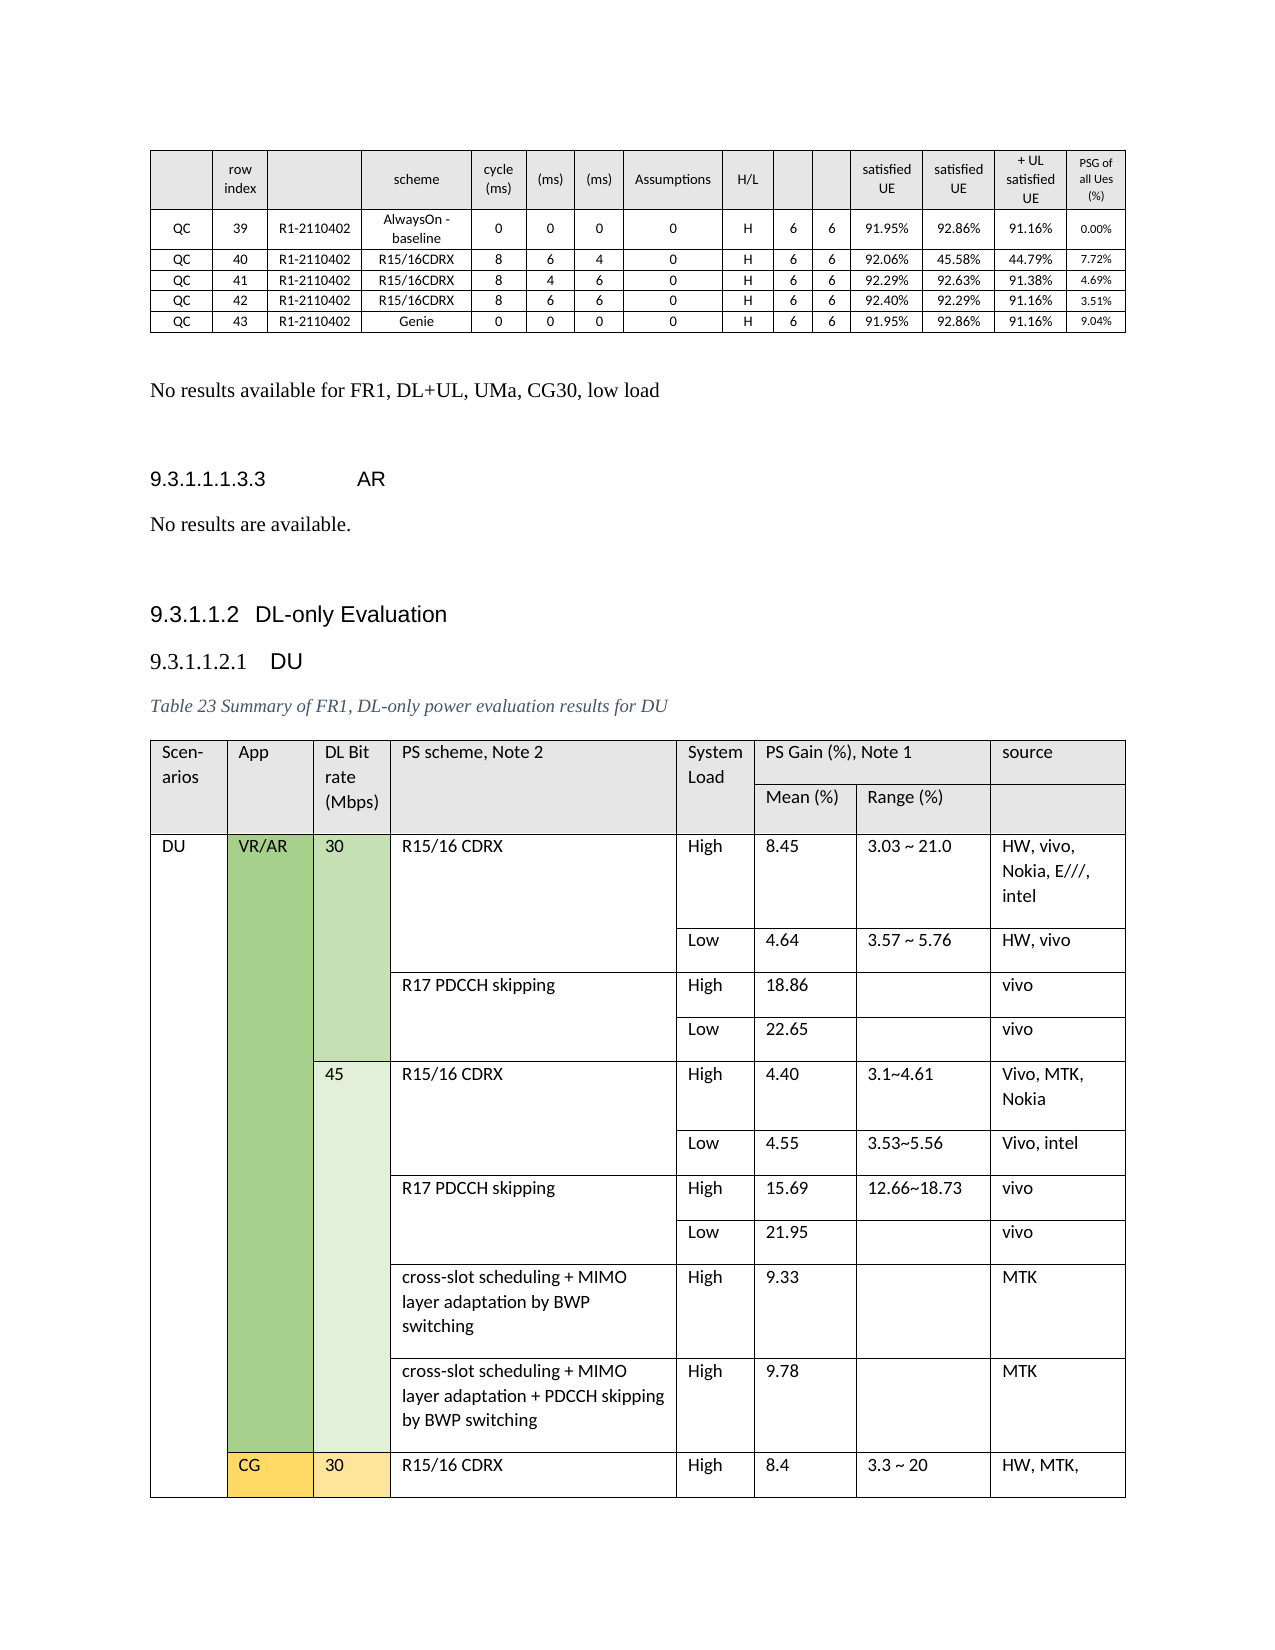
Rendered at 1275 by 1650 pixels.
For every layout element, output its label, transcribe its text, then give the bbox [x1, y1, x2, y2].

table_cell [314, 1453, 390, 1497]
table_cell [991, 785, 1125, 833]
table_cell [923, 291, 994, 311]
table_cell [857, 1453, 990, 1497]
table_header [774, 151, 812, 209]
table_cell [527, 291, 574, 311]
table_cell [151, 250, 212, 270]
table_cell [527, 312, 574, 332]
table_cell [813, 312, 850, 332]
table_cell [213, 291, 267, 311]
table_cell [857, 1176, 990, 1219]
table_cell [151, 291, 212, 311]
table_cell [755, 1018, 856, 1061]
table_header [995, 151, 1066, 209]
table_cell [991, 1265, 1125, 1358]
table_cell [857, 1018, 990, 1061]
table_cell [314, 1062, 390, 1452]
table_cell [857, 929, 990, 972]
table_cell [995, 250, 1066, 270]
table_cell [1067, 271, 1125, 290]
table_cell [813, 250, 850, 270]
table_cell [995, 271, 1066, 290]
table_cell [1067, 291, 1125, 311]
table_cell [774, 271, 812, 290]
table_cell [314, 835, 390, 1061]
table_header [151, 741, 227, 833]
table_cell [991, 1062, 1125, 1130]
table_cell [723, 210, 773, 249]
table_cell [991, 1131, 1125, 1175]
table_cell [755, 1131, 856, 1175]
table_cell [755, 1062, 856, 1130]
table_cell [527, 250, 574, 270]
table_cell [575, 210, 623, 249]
subtitle DL-only Evaluation [150, 601, 1125, 627]
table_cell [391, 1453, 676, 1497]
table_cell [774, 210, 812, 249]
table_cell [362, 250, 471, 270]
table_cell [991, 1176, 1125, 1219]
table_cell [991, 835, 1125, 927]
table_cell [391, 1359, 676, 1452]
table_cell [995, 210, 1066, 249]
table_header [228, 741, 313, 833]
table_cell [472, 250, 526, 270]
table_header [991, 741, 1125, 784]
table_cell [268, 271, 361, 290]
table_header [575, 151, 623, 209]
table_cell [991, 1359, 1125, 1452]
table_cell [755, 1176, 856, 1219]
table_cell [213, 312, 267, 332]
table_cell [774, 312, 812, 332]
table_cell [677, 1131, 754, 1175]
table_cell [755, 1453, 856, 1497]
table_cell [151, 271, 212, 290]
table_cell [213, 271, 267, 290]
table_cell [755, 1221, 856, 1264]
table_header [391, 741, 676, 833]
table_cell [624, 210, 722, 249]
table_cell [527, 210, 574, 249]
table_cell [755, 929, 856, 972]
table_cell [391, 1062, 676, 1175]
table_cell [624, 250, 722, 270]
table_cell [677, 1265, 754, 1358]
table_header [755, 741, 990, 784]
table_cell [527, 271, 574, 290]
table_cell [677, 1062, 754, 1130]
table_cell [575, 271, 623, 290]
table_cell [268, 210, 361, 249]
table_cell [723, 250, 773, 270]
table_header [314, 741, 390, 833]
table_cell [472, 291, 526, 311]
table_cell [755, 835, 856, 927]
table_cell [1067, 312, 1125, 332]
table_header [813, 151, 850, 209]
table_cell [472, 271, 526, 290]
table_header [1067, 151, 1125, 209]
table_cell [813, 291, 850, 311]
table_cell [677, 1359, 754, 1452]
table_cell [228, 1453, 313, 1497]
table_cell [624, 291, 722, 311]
subtitle AR [150, 467, 1125, 491]
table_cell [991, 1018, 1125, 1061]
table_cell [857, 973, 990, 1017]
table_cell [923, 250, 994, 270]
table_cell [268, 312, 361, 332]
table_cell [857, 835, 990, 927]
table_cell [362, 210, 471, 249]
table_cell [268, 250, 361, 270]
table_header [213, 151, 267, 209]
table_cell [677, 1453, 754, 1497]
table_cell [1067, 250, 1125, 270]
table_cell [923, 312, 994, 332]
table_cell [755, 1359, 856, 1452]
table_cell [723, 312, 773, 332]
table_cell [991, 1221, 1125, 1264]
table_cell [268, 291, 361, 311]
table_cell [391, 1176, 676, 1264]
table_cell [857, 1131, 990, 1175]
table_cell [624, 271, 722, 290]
text No results are available. [150, 512, 1125, 536]
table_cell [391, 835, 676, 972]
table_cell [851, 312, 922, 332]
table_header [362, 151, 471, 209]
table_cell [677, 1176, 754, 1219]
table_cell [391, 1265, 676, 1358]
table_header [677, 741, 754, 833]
text Table 23 Summary of FR1, DL-only power evaluation results for DU [150, 695, 1125, 717]
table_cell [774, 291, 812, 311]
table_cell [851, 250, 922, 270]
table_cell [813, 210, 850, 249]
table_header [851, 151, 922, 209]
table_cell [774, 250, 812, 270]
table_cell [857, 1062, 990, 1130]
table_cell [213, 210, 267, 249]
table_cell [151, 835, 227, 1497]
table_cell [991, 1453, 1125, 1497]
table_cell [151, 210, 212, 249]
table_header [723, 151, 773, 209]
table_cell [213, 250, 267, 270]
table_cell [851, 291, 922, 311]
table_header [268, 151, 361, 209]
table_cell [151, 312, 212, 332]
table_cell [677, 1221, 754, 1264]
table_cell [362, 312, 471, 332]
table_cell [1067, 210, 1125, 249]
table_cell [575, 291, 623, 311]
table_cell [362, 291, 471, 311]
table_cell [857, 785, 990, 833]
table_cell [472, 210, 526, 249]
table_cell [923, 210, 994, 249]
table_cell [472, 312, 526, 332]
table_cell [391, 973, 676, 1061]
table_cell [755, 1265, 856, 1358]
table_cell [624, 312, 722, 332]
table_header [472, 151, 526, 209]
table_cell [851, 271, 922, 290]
text No results available for FR1, DL+UL, UMa, CG30, low load [150, 378, 1125, 402]
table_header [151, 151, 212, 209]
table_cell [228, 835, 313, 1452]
subtitle DU [150, 648, 1125, 674]
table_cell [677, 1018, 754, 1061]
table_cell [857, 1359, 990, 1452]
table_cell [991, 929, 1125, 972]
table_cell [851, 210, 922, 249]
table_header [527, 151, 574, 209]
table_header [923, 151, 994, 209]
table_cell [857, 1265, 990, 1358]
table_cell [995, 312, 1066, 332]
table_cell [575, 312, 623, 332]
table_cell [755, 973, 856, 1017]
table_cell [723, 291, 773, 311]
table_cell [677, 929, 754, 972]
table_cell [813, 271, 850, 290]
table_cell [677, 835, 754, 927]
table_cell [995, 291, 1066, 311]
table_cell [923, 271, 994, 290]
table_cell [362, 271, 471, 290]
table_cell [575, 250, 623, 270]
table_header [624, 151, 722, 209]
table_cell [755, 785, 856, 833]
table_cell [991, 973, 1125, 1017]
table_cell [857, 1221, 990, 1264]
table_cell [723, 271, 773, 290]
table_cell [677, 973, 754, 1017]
